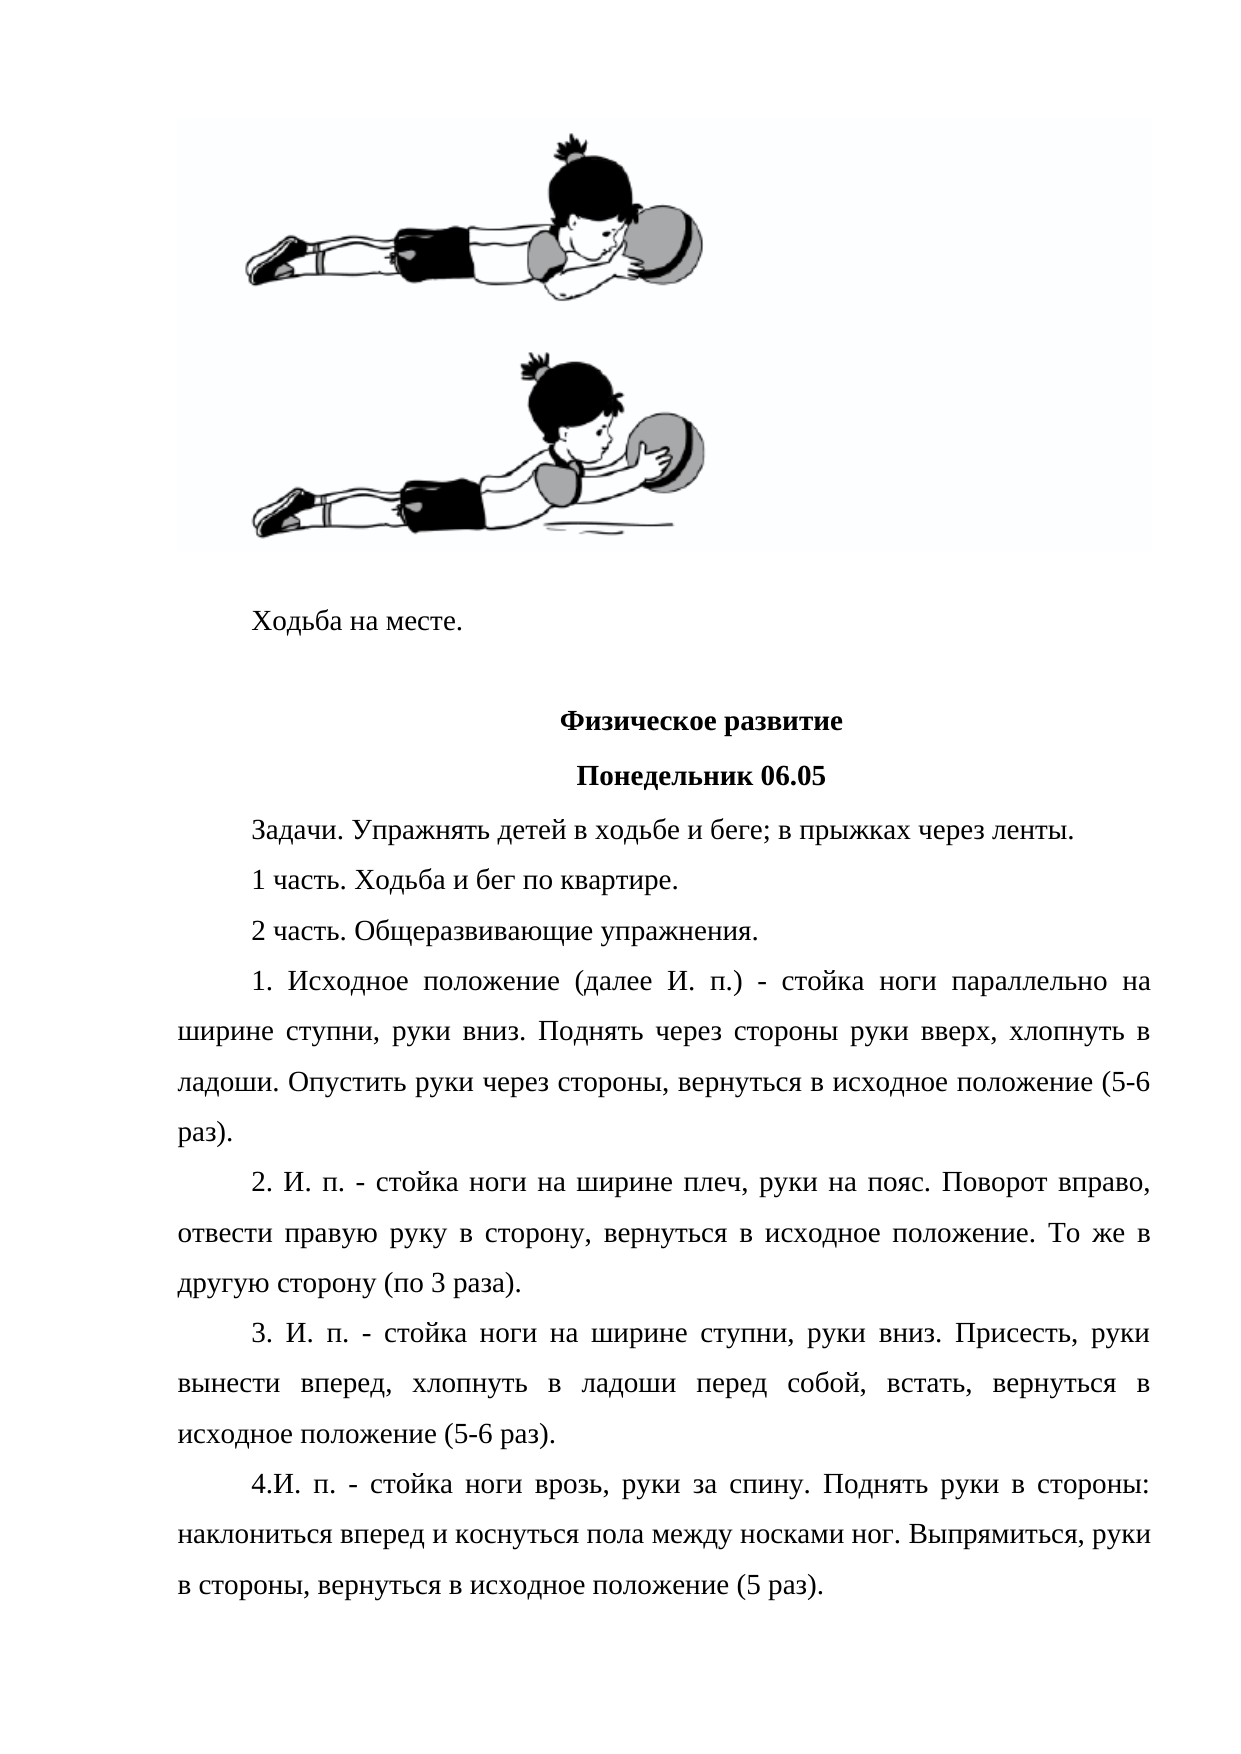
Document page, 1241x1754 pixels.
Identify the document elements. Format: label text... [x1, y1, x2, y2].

picture [216, 118, 731, 553]
text Ходьба на месте. [177, 603, 1152, 636]
text 4.И. п. - стойка ноги врозь, руки за спину. Поднять руки в стороны: наклониться вперед и коснуться пола между носками ног. Выпрямиться, руки в стороны, вернуться в исходное положение (5 раз). [177, 1466, 1152, 1600]
text 1 часть. Ходьба и бег по квартире. [177, 862, 1152, 896]
text Задачи. Упражнять детей в ходьбе и беге; в прыжках через ленты. [177, 812, 1152, 846]
text Физическое развитие [177, 703, 1152, 737]
text 2. И. п. - стойка ноги на ширине плеч, руки на пояс. Поворот вправо, отвести правую руку в сторону, вернуться в исходное положение. То же в другую сторону (по 3 раза). [177, 1164, 1152, 1298]
text 1. Исходное положение (далее И. п.) - стойка ноги параллельно на ширине ступни, руки вниз. Поднять через стороны руки вверх, хлопнуть в ладоши. Опустить руки через стороны, вернуться в исходное положение (5-6 раз). [177, 963, 1152, 1148]
text Понедельник 06.05 [177, 758, 1152, 791]
text 2 часть. Общеразвивающие упражнения. [177, 913, 1152, 946]
text 3. И. п. - стойка ноги на ширине ступни, руки вниз. Присесть, руки вынести вперед, хлопнуть в ладоши перед собой, встать, вернуться в исходное положение (5-6 раз). [177, 1315, 1152, 1449]
